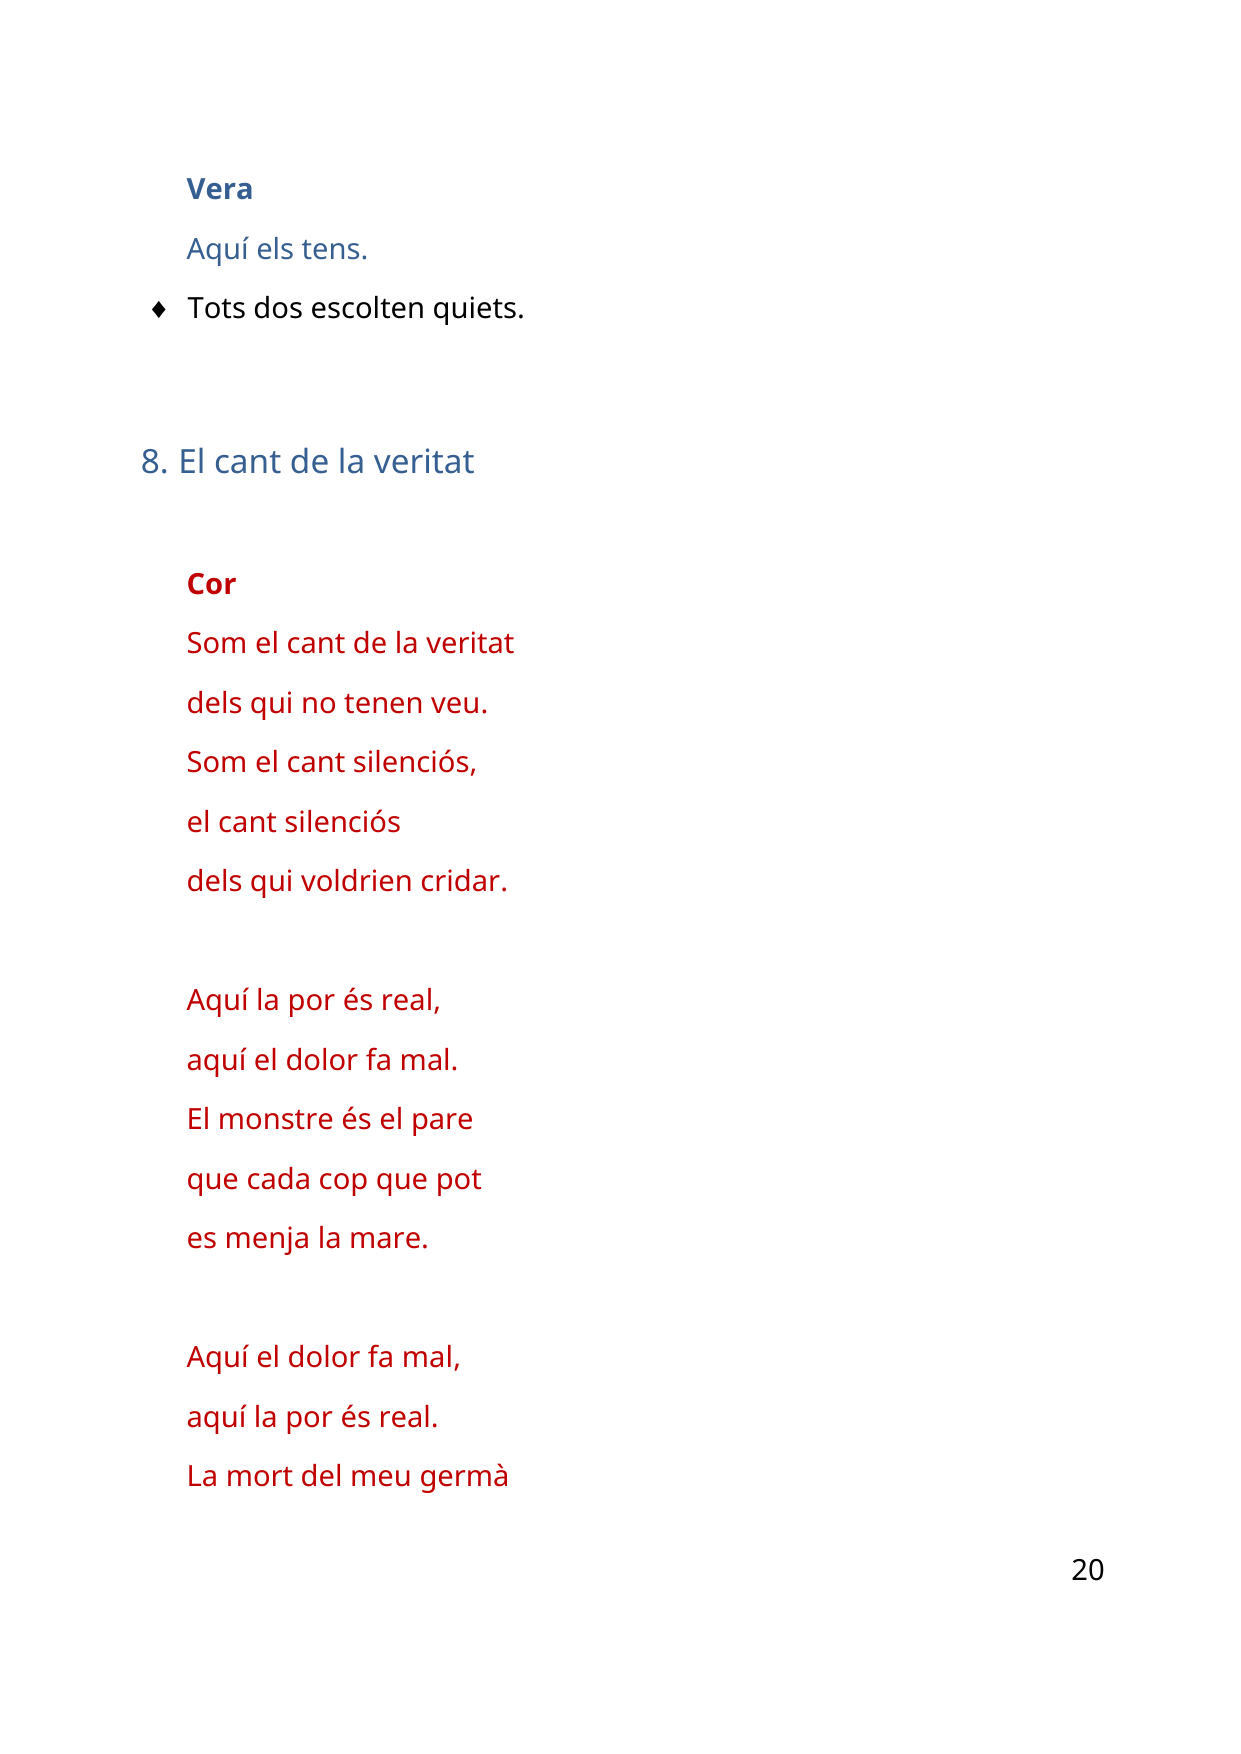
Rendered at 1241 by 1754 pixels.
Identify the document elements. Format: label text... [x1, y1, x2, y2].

text El monstre és el pare [186, 1099, 1128, 1138]
subtitle El cant de la veritat [141, 438, 1128, 483]
text Aquí la por és real, [186, 980, 1128, 1019]
text Som el cant silenciós, [186, 742, 1128, 781]
text Som el cant de la veritat [186, 623, 1128, 662]
text Aquí el dolor fa mal, [186, 1337, 1128, 1376]
text Aquí els tens. [186, 228, 1128, 268]
text es menja la mare. [186, 1218, 1128, 1257]
text dels qui no tenen veu. [186, 682, 1128, 722]
text dels qui voldrien cridar. [186, 861, 1128, 900]
list Tots dos escolten quiets. [150, 287, 1128, 327]
text La mort del meu germà [186, 1456, 1128, 1495]
text aquí el dolor fa mal. [186, 1039, 1128, 1079]
text Cor [186, 563, 1128, 603]
text Vera [186, 168, 1128, 208]
text que cada cop que pot [186, 1158, 1128, 1198]
text el cant silenciós [186, 801, 1128, 841]
text aquí la por és real. [186, 1396, 1128, 1436]
